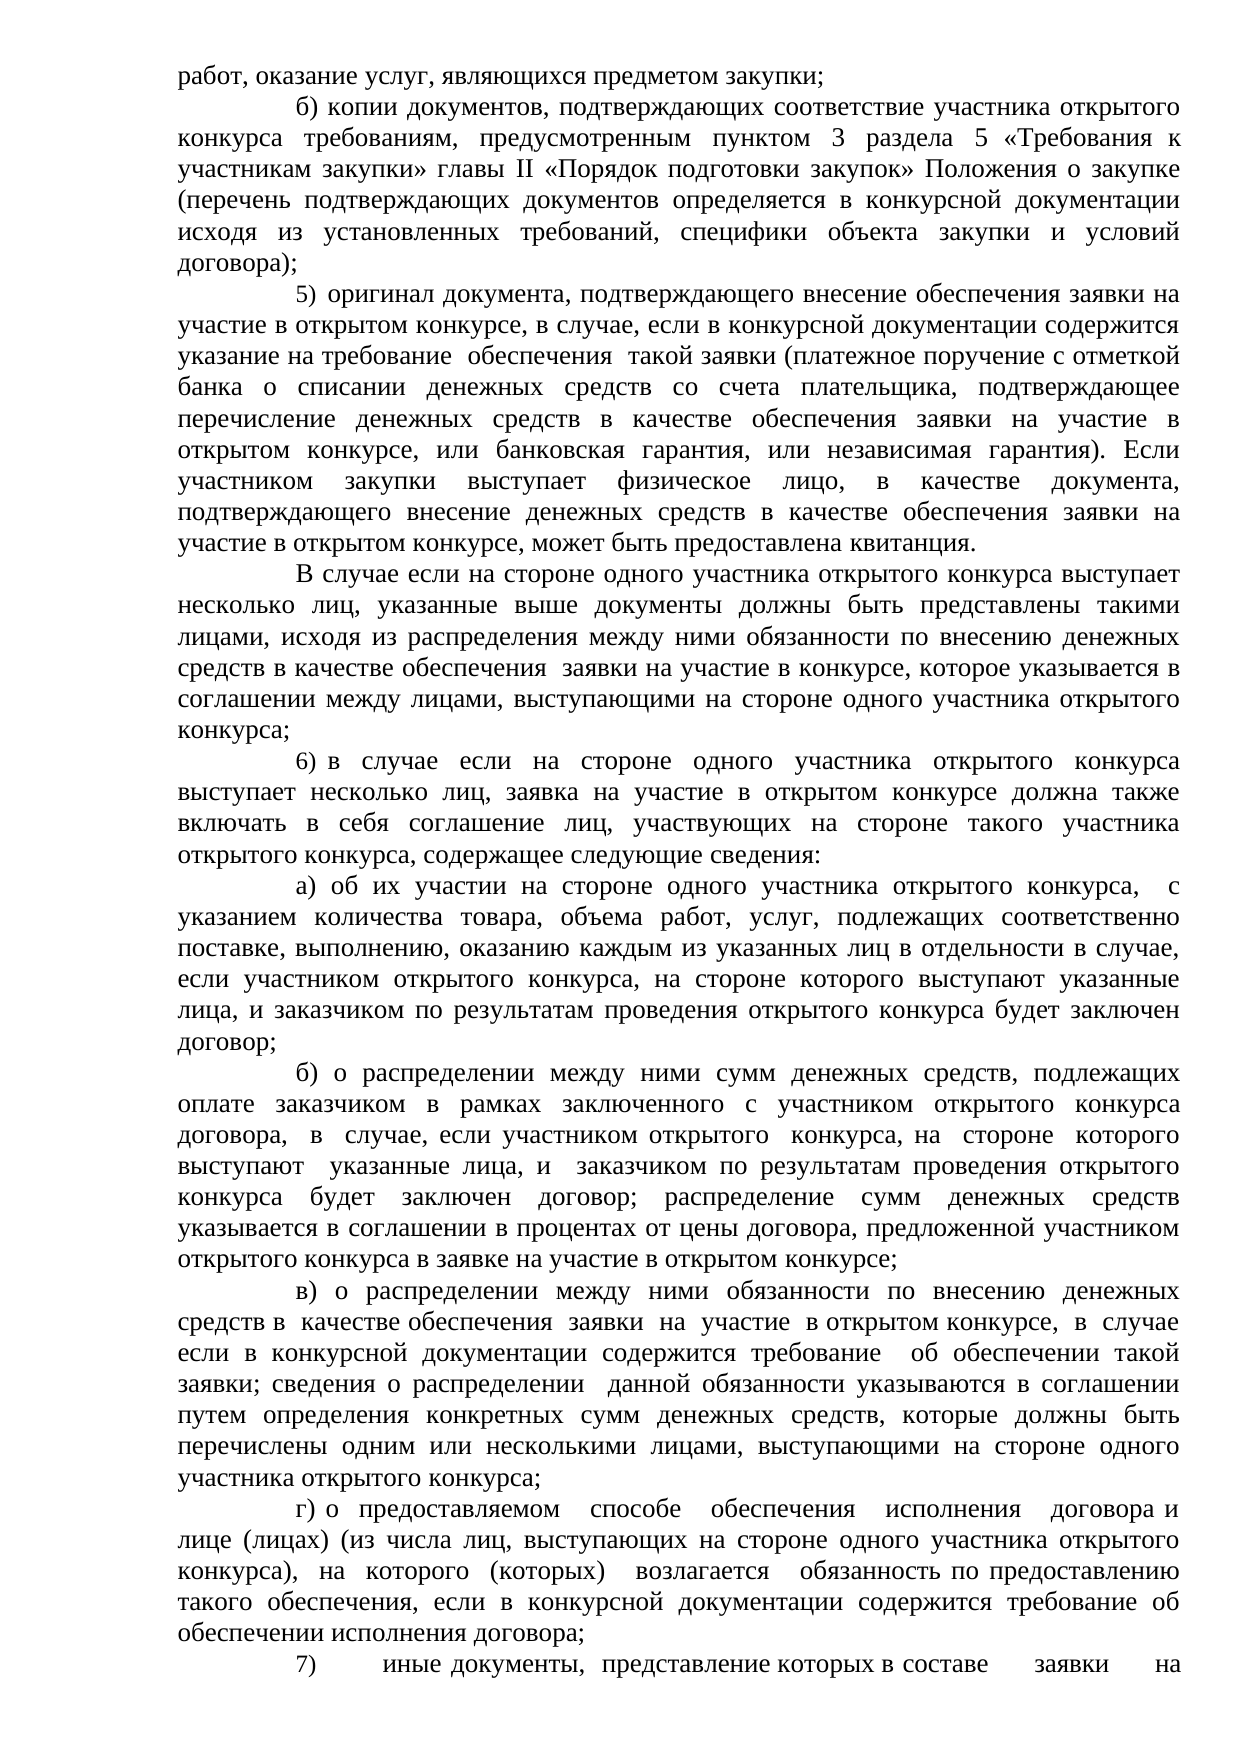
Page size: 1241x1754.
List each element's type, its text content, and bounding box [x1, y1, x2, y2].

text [177, 59, 1181, 90]
text в) о распределении между ними обязанности по внесению денежных средств в качестве обеспечения заявки на участие в открытом конкурсе, в случае если в конкурсной документации содержится требование об обеспечении такой заявки; сведения о распределении данной обязанности указываются в соглашении путем определения конкретных сумм денежных средств, которые должны быть перечислены одним или несколькими лицами, выступающими на стороне одного участника открытого конкурса; [177, 1274, 1181, 1492]
text г) о предоставляемом способе обеспечения исполнения договора и лице (лицах) (из числа лиц, выступающих на стороне одного участника открытого конкурса), на которого (которых) возлагается обязанность по предоставлению такого обеспечения, если в конкурсной документации содержится требование об обеспечении исполнения договора; [177, 1492, 1181, 1647]
list оригинал документа, подтверждающего внесение обеспечения заявки на участие в открытом конкурсе, в случае, если в конкурсной документации содержится указание на требование обеспечения такой заявки (платежное поручение с отметкой банка о списании денежных средств со счета плательщика, подтверждающее перечисление денежных средств в качестве обеспечения заявки на участие в открытом конкурсе, или банковская гарантия, или независимая гарантия). Если участником закупки выступает физическое лицо, в качестве документа, подтверждающего внесение денежных средств в качестве обеспечения заявки на участие в открытом конкурсе, может быть предоставлена квитанция. [177, 277, 1181, 557]
text б) о распределении между ними сумм денежных средств, подлежащих оплате заказчиком в рамках заключенного с участником открытого конкурса договора, в случае, если участником открытого конкурса, на стороне которого выступают указанные лица, и заказчиком по результатам проведения открытого конкурса будет заключен договор; распределение сумм денежных средств указывается в соглашении в процентах от цены договора, предложенной участником открытого конкурса в заявке на участие в открытом конкурсе; [177, 1056, 1181, 1274]
text б) копии документов, подтверждающих соответствие участника открытого конкурса требованиям, предусмотренным пунктом 3 раздела 5 «Требования к участникам закупки» главы II «Порядок подготовки закупок» Положения о закупке (перечень подтверждающих документов определяется в конкурсной документации исходя из установленных требований, специфики объекта закупки и условий договора); [177, 90, 1181, 277]
list в случае если на стороне одного участника открытого конкурса выступает несколько лиц, заявка на участие в открытом конкурсе должна также включать в себя соглашение лиц, участвующих на стороне такого участника открытого конкурса, содержащее следующие сведения: [177, 744, 1181, 869]
text а) об их участии на стороне одного участника открытого конкурса, с указанием количества товара, объема работ, услуг, подлежащих соответственно поставке, выполнению, оказанию каждым из указанных лиц в отдельности в случае, если участником открытого конкурса, на стороне которого выступают указанные лица, и заказчиком по результатам проведения открытого конкурса будет заключен договор; [177, 869, 1181, 1056]
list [177, 1647, 1181, 1679]
text В случае если на стороне одного участника открытого конкурса выступает несколько лиц, указанные выше документы должны быть представлены такими лицами, исходя из распределения между ними обязанности по внесению денежных средств в качестве обеспечения заявки на участие в конкурсе, которое указывается в соглашении между лицами, выступающими на стороне одного участника открытого конкурса; [177, 557, 1181, 744]
